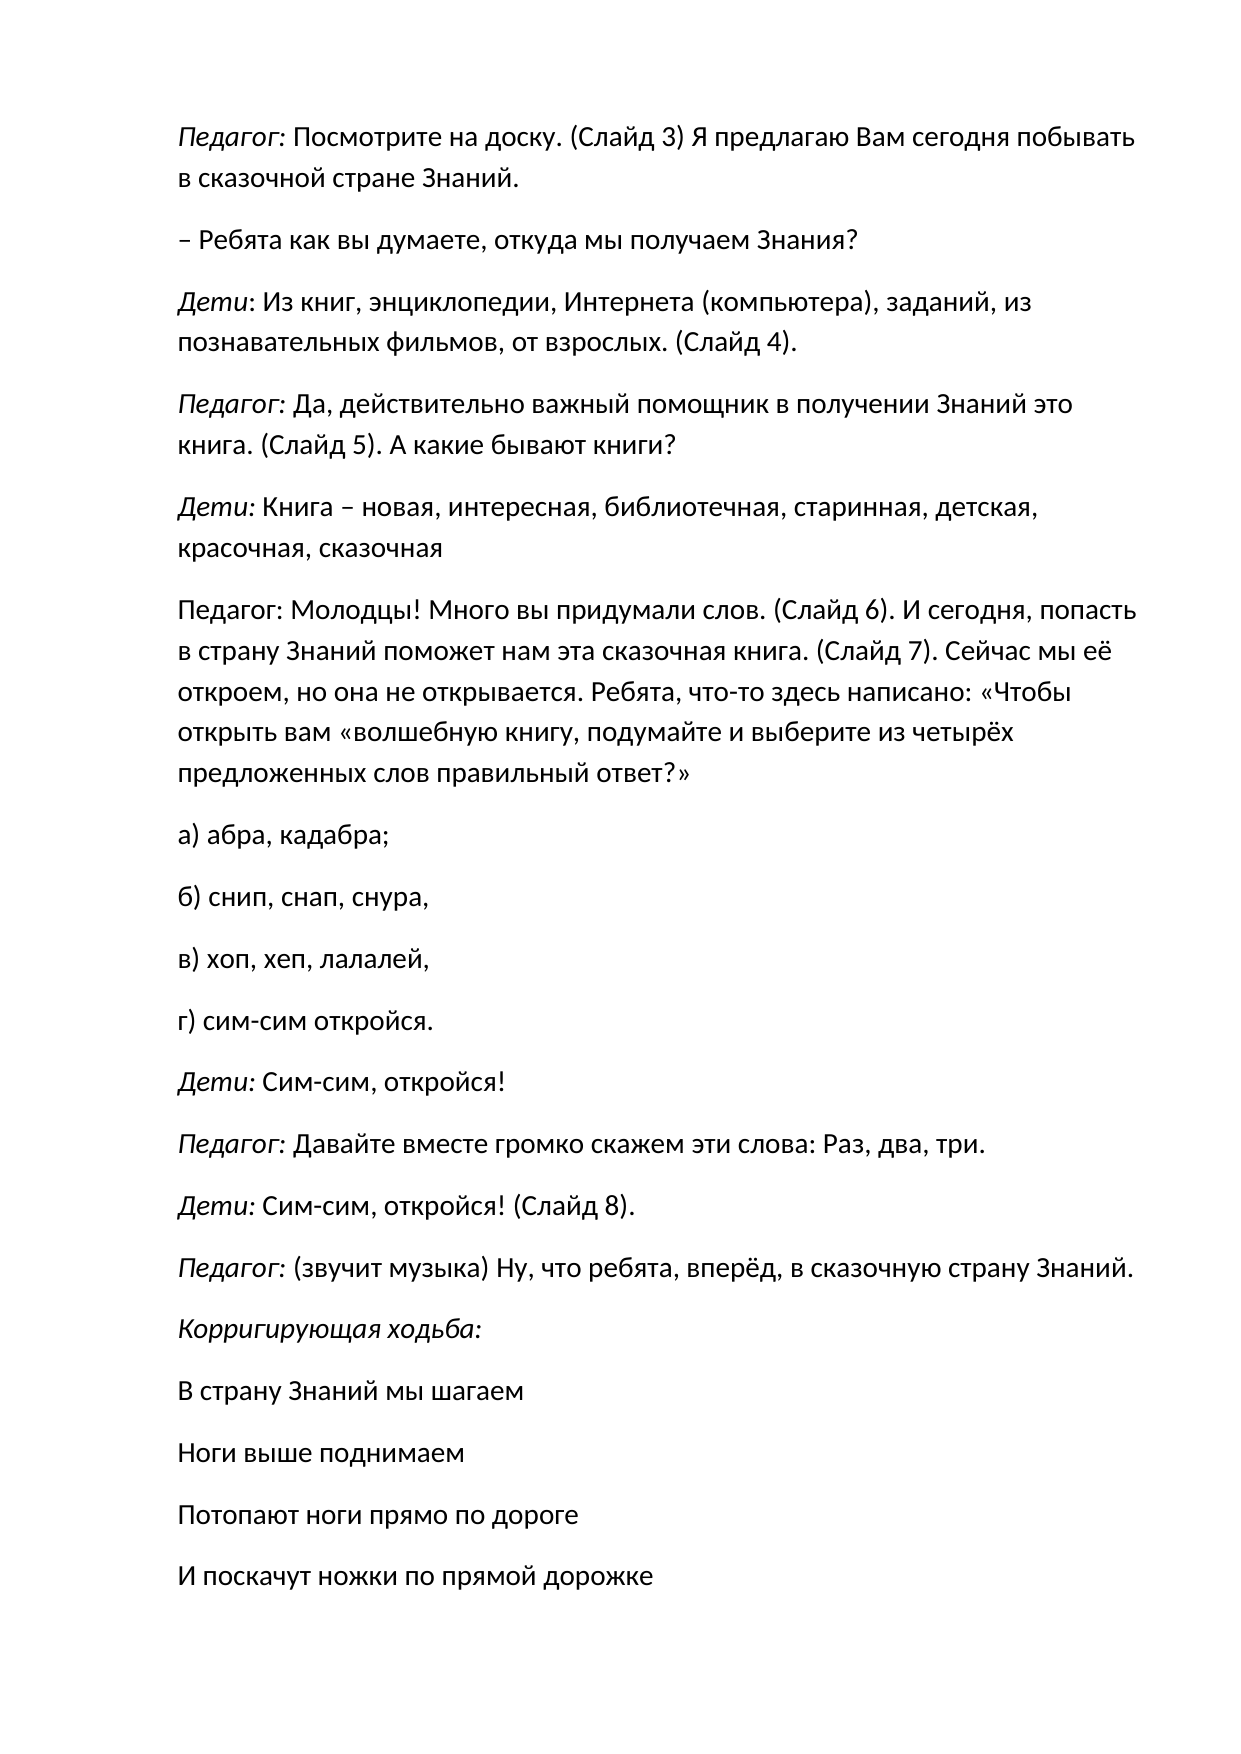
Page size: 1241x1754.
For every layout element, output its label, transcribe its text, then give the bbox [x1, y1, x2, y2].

text Педагог: Давайте вместе громко скажем эти слова: Раз, два, три. [177, 1125, 1152, 1161]
text Педагог: (звучит музыка) Ну, что ребята, вперёд, в сказочную страну Знаний. [177, 1249, 1152, 1284]
text И поскачут ножки по прямой дорожке [177, 1557, 1152, 1593]
text Корригирующая ходьба: [177, 1310, 1152, 1346]
text г) сим-сим откройся. [177, 1002, 1152, 1037]
text Дети: Книга – новая, интересная, библиотечная, старинная, детская, красочная, сказочная [177, 488, 1152, 564]
text Потопают ноги прямо по дороге [177, 1496, 1152, 1531]
text б) снип, снап, снура, [177, 878, 1152, 914]
text – Ребята как вы думаете, откуда мы получаем Знания? [177, 221, 1152, 256]
text Педагог: Молодцы! Много вы придумали слов. (Слайд 6). И сегодня, попасть в страну Знаний поможет нам эта сказочная книга. (Слайд 7). Сейчас мы её откроем, но она не открывается. Ребята, что-то здесь написано: «Чтобы открыть вам «волшебную книгу, подумайте и выберите из четырёх предложенных слов правильный ответ?» [177, 591, 1152, 790]
text Дети: Сим-сим, откройся! [177, 1063, 1152, 1099]
text а) абра, кадабра; [177, 816, 1152, 852]
text Педагог: Посмотрите на доску. (Слайд 3) Я предлагаю Вам сегодня побывать в сказочной стране Знаний. [177, 118, 1152, 195]
text Ноги выше поднимаем [177, 1434, 1152, 1469]
text Дети: Из книг, энциклопедии, Интернета (компьютера), заданий, из познавательных фильмов, от взрослых. (Слайд 4). [177, 283, 1152, 359]
text В страну Знаний мы шагаем [177, 1372, 1152, 1408]
text Дети: Сим-сим, откройся! (Слайд 8). [177, 1187, 1152, 1222]
text в) хоп, хеп, лалалей, [177, 940, 1152, 975]
text Педагог: Да, действительно важный помощник в получении Знаний это книга. (Слайд 5). А какие бывают книги? [177, 385, 1152, 462]
